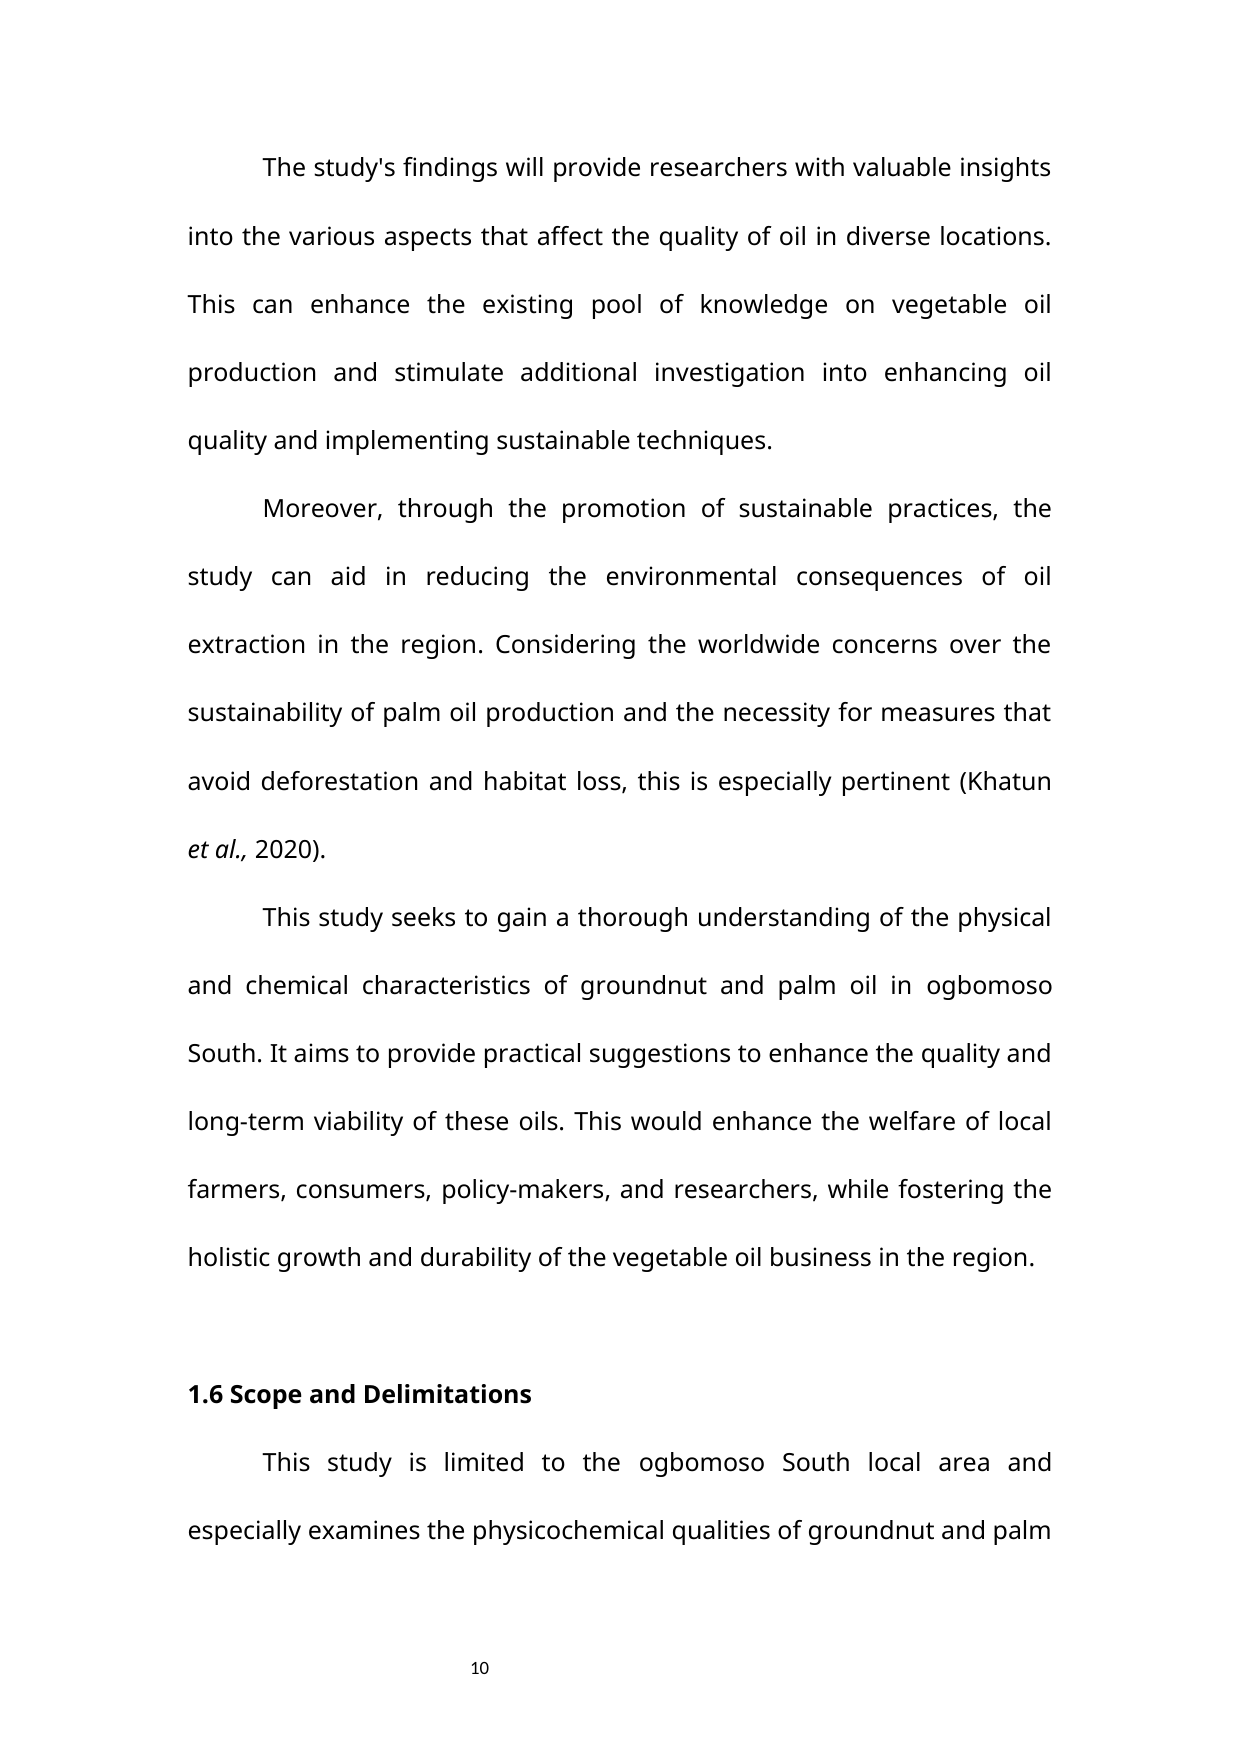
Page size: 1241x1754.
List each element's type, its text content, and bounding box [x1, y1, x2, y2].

text This study seeks to gain a thorough understanding of the physical and chemical characteristics of groundnut and palm oil in ogbomoso South. It aims to provide practical suggestions to enhance the quality and long-term viability of these oils. This would enhance the welfare of local farmers, consumers, policy-makers, and researchers, while fostering the holistic growth and durability of the vegetable oil business in the region. [187, 899, 1053, 1274]
text The study's findings will provide researchers with valuable insights into the various aspects that affect the quality of oil in diverse locations. This can enhance the existing pool of knowledge on vegetable oil production and stimulate additional investigation into enhancing oil quality and implementing sustainable techniques. [187, 150, 1053, 457]
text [187, 1444, 1053, 1547]
text 1.6 Scope and Delimitations [187, 1376, 1053, 1410]
text Moreover, through the promotion of sustainable practices, the study can aid in reducing the environmental consequences of oil extraction in the region. Considering the worldwide concerns over the sustainability of palm oil production and the necessity for measures that avoid deforestation and habitat loss, this is especially pertinent (Khatun et al., 2020). [187, 491, 1053, 865]
